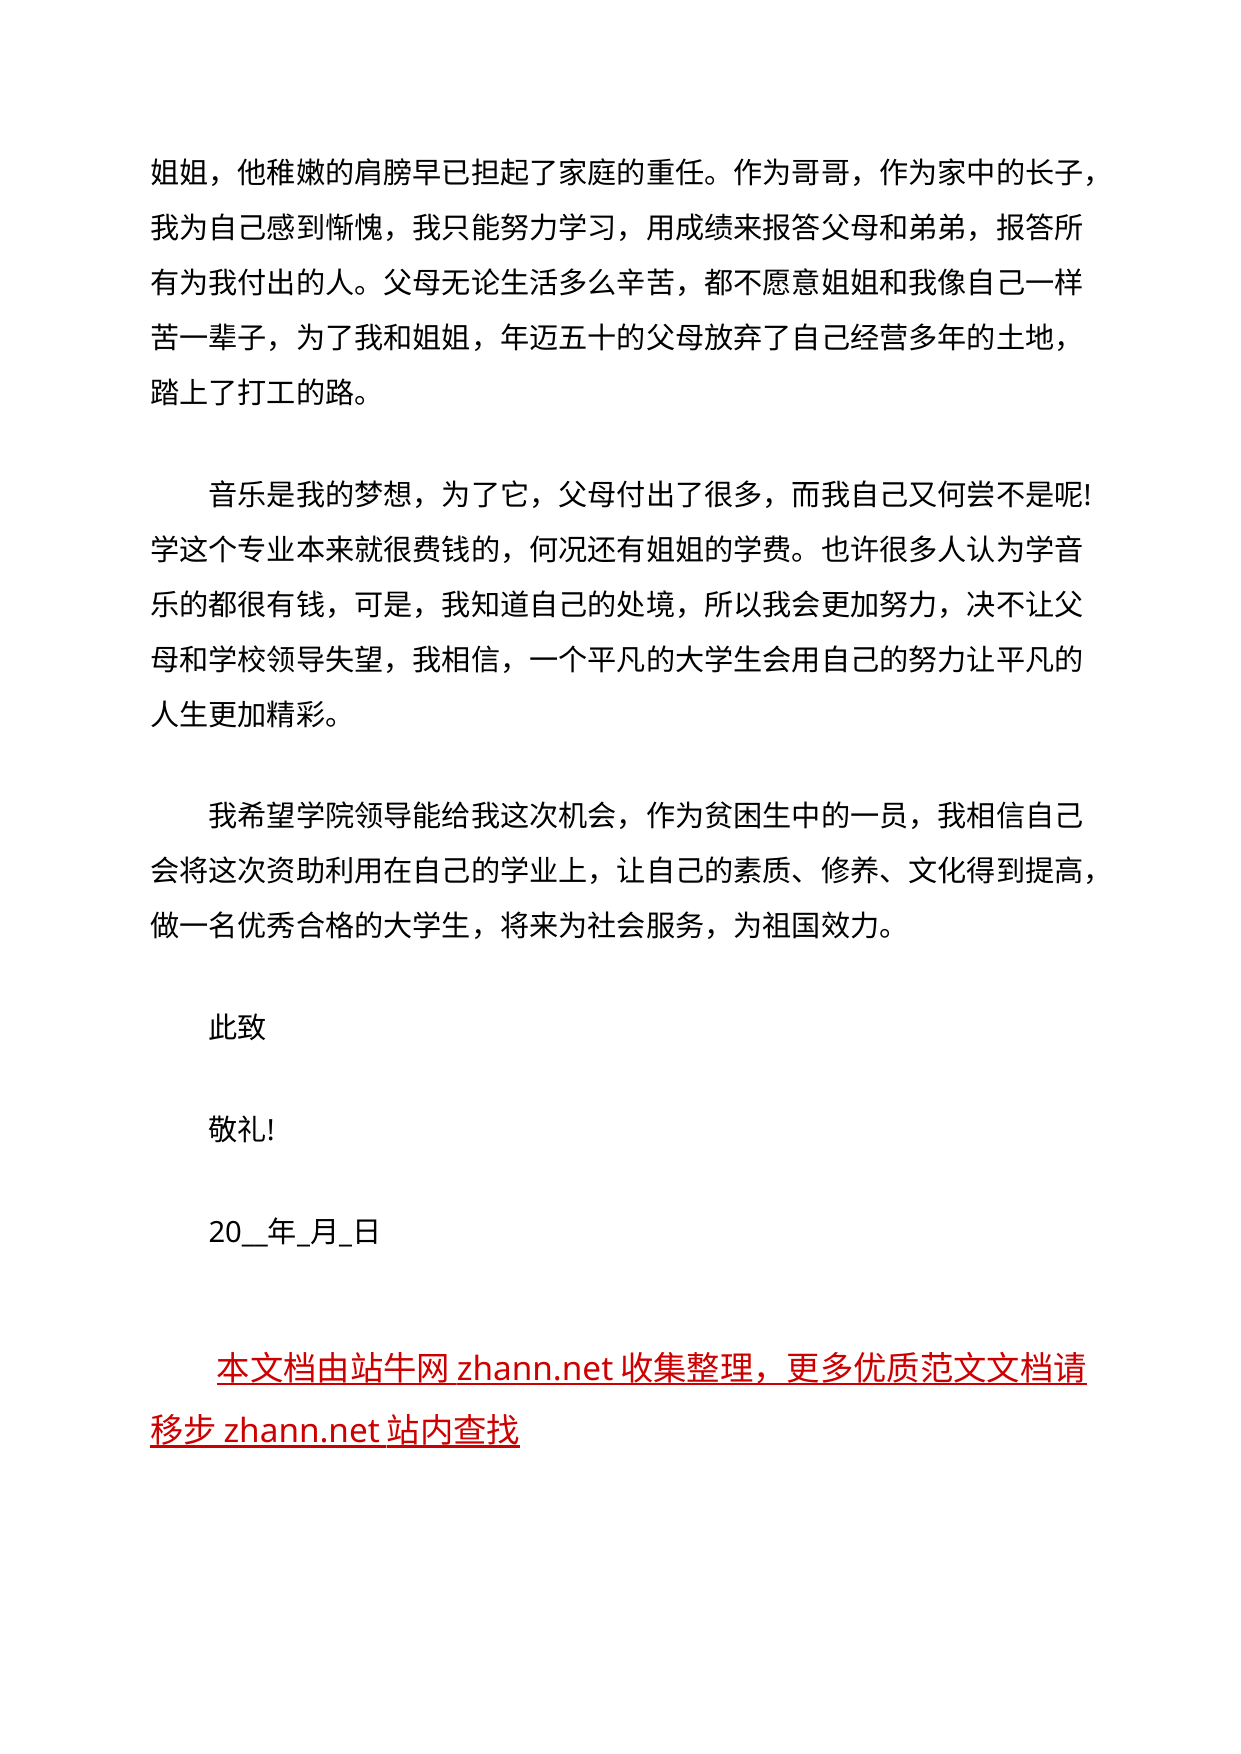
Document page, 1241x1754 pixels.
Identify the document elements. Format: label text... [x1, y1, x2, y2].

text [150, 150, 1090, 412]
text 敬礼! [150, 1106, 1090, 1148]
text 音乐是我的梦想，为了它，父母付出了很多，而我自己又何尝不是呢!学这个专业本来就很费钱的，何况还有姐姐的学费。也许很多人认为学音乐的都很有钱，可是，我知道自己的处境，所以我会更加努力，决不让父母和学校领导失望，我相信，一个平凡的大学生会用自己的努力让平凡的人生更加精彩。 [150, 471, 1090, 733]
text 此致 [150, 1004, 1090, 1047]
text 我希望学院领导能给我这次机会，作为贫困生中的一员，我相信自己会将这次资助利用在自己的学业上，让自己的素质、修养、文化得到提高，做一名优秀合格的大学生，将来为社会服务，为祖国效力。 [150, 793, 1090, 945]
text 20__年_月_日 [150, 1208, 1090, 1251]
text 本文档由站牛网zhann.net收集整理，更多优质范文文档请移步zhann.net站内查找 [150, 1341, 1090, 1453]
